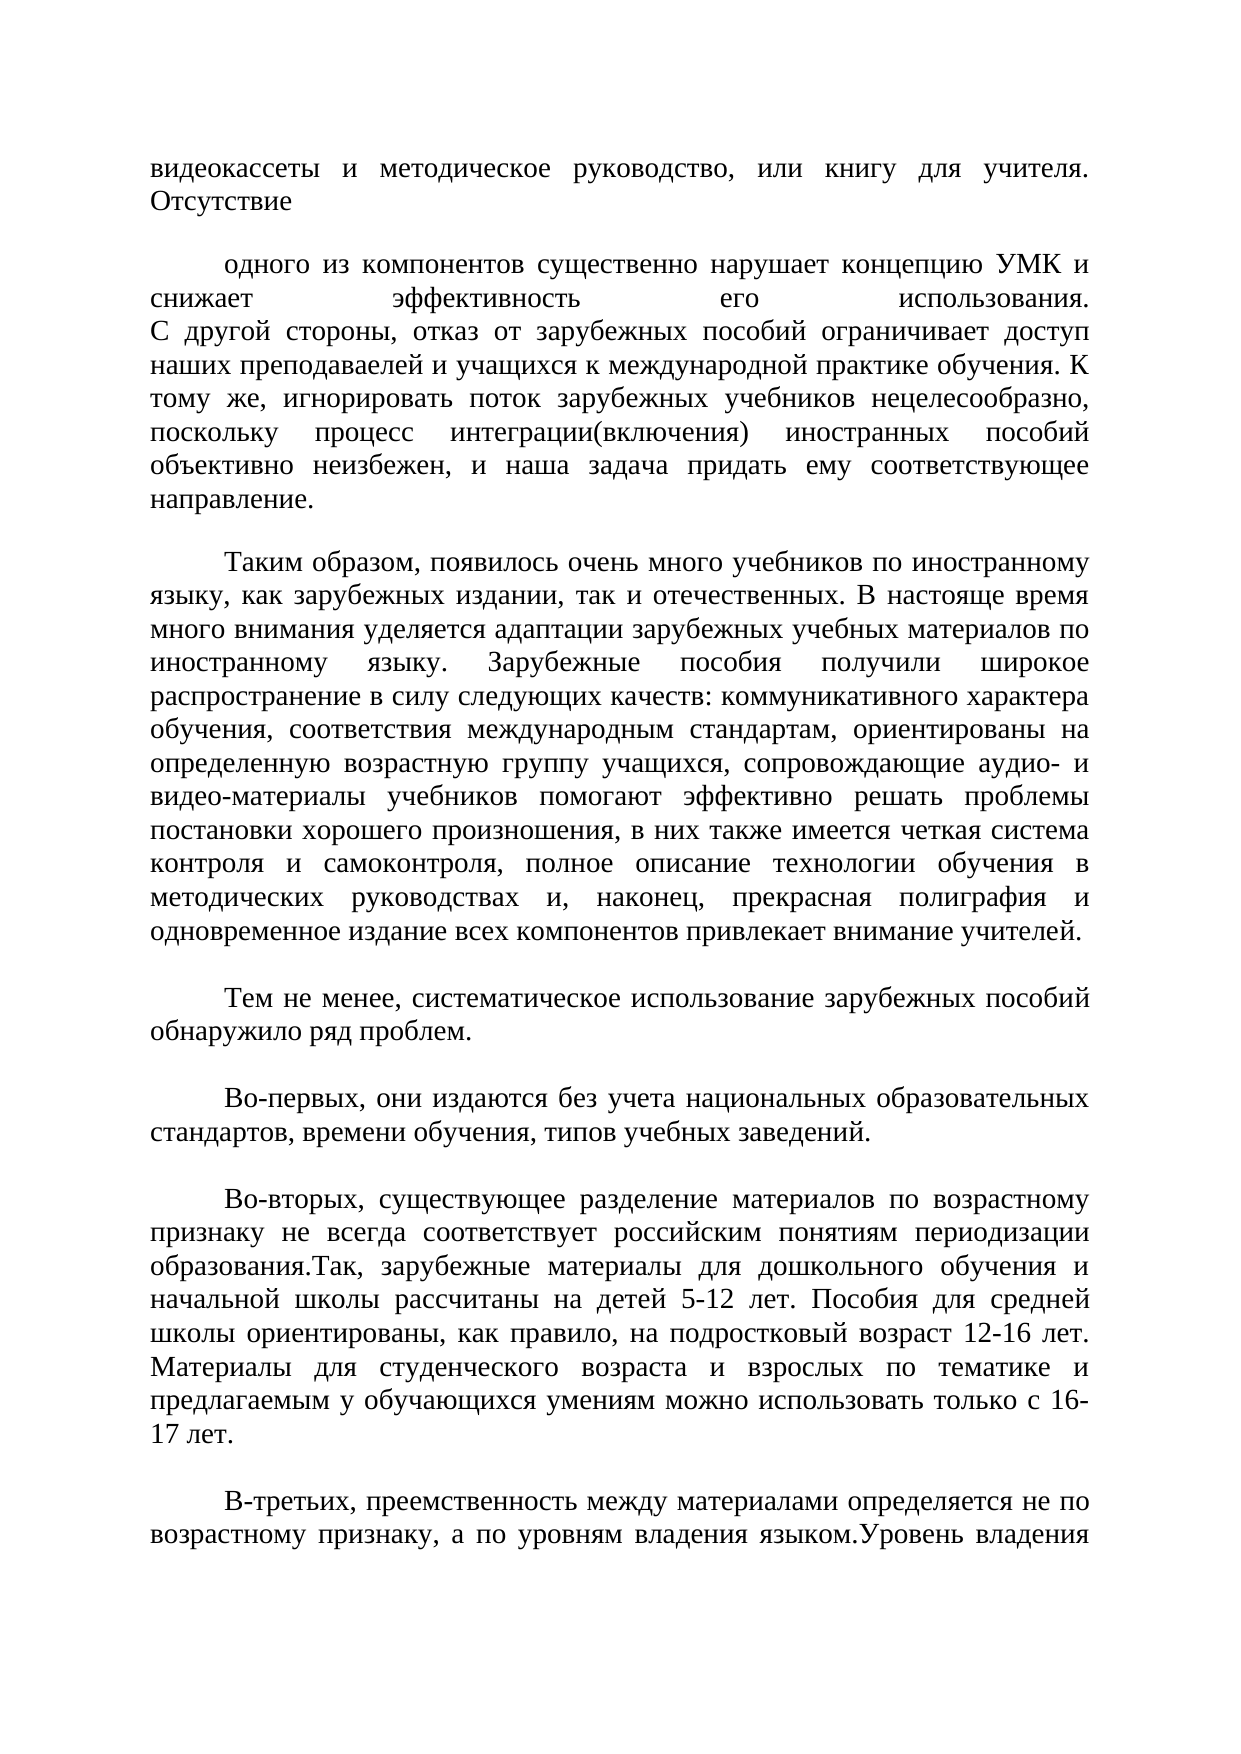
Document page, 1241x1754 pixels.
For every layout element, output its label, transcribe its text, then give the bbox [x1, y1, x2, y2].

text Во-вторых, существующее разделение материалов по возрастному признаку не всегда соответствует российским понятиям периодизации образования.Так, зарубежные материалы для дошкольного обучения и начальной школы рассчитаны на детей 5-12 лет. Пособия для средней школы ориентированы, как правило, на подростковый возраст 12-16 лет. Материалы для студенческого возраста и взрослых по тематике и предлагаемым у обучающихся умениям можно использовать только с 16-17 лет. [150, 1181, 1090, 1449]
text одного из компонентов существенно нарушает концепцию УМК и снижает эффективность его использования. С другой стороны, отказ от зарубежных пособий ограничивает доступ наших преподаваелей и учащихся к международной практике обучения. К тому же, игнорировать поток зарубежных учебников нецелесообразно, поскольку процесс интеграции(включения) иностранных пособий объективно неизбежен, и наша задача придать ему соответствующее направление. [150, 246, 1090, 514]
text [150, 1483, 1090, 1550]
text Во-первых, они издаются без учета национальных образовательных стандартов, времени обучения, типов учебных заведений. [150, 1080, 1090, 1147]
text Таким образом, появилось очень много учебников по иностранному языку, как зарубежных издании, так и отечественных. В настояще время много внимания уделяется адаптации зарубежных учебных материалов по иностранному языку. Зарубежные пособия получили широкое распространение в силу следующих качеств: коммуникативного характера обучения, соответствия международным стандартам, ориентированы на определенную возрастную группу учащихся, сопровождающие аудио- и видео-материалы учебников помогают эффективно решать проблемы постановки хорошего произношения, в них также имеется четкая система контроля и самоконтроля, полное описание технологии обучения в методических руководствах и, наконец, прекрасная полиграфия и одновременное издание всех компонентов привлекает внимание учителей. [150, 544, 1090, 946]
text Тем не менее, систематическое использование зарубежных пособий обнаружило ряд проблем. [150, 980, 1090, 1047]
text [150, 150, 1090, 217]
